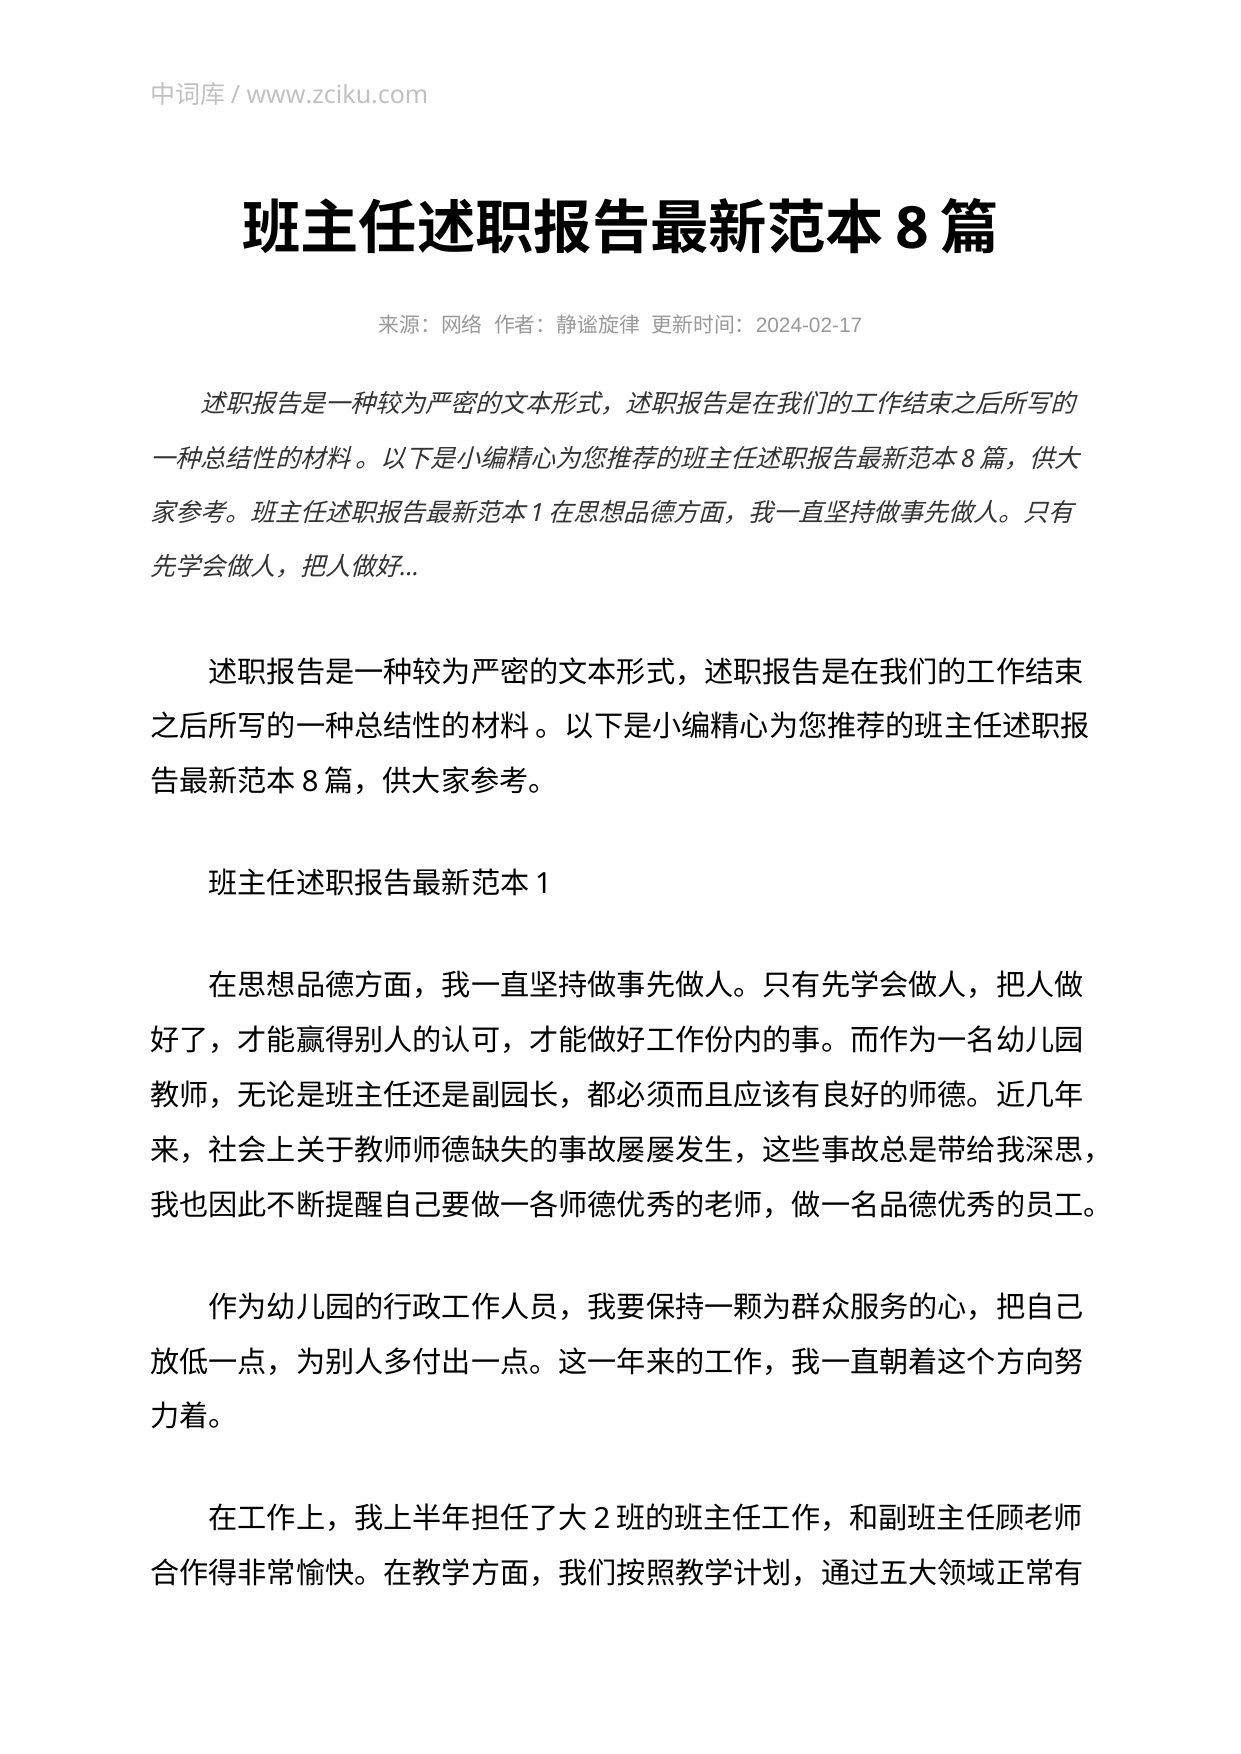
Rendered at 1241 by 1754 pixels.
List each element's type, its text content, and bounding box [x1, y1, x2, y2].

text 述职报告是一种较为严密的文本形式，述职报告是在我们的工作结束之后所写的一种总结性的材料 。以下是小编精心为您推荐的班主任述职报告最新范本8篇，供大家参考。班主任述职报告最新范本1在思想品德方面，我一直坚持做事先做人。只有先学会做人，把人做好... [150, 384, 1090, 583]
text 班主任述职报告最新范本1 [150, 860, 1090, 902]
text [150, 1495, 1090, 1592]
text 作为幼儿园的行政工作人员，我要保持一颗为群众服务的心，把自己放低一点，为别人多付出一点。这一年来的工作，我一直朝着这个方向努力着。 [150, 1283, 1090, 1435]
subtitle 班主任述职报告最新范本8篇 [150, 181, 1090, 266]
text 在思想品德方面，我一直坚持做事先做人。只有先学会做人，把人做好了，才能赢得别人的认可，才能做好工作份内的事。而作为一名幼儿园教师，无论是班主任还是副园长，都必须而且应该有良好的师德。近几年来，社会上关于教师师德缺失的事故屡屡发生，这些事故总是带给我深思，我也因此不断提醒自己要做一各师德优秀的老师，做一名品德优秀的员工。 [150, 962, 1090, 1224]
text 来源：网络 作者：静谧旋律 更新时间：2024-02-17 [150, 313, 1090, 337]
text 述职报告是一种较为严密的文本形式，述职报告是在我们的工作结束之后所写的一种总结性的材料 。以下是小编精心为您推荐的班主任述职报告最新范本8篇，供大家参考。 [150, 648, 1090, 800]
